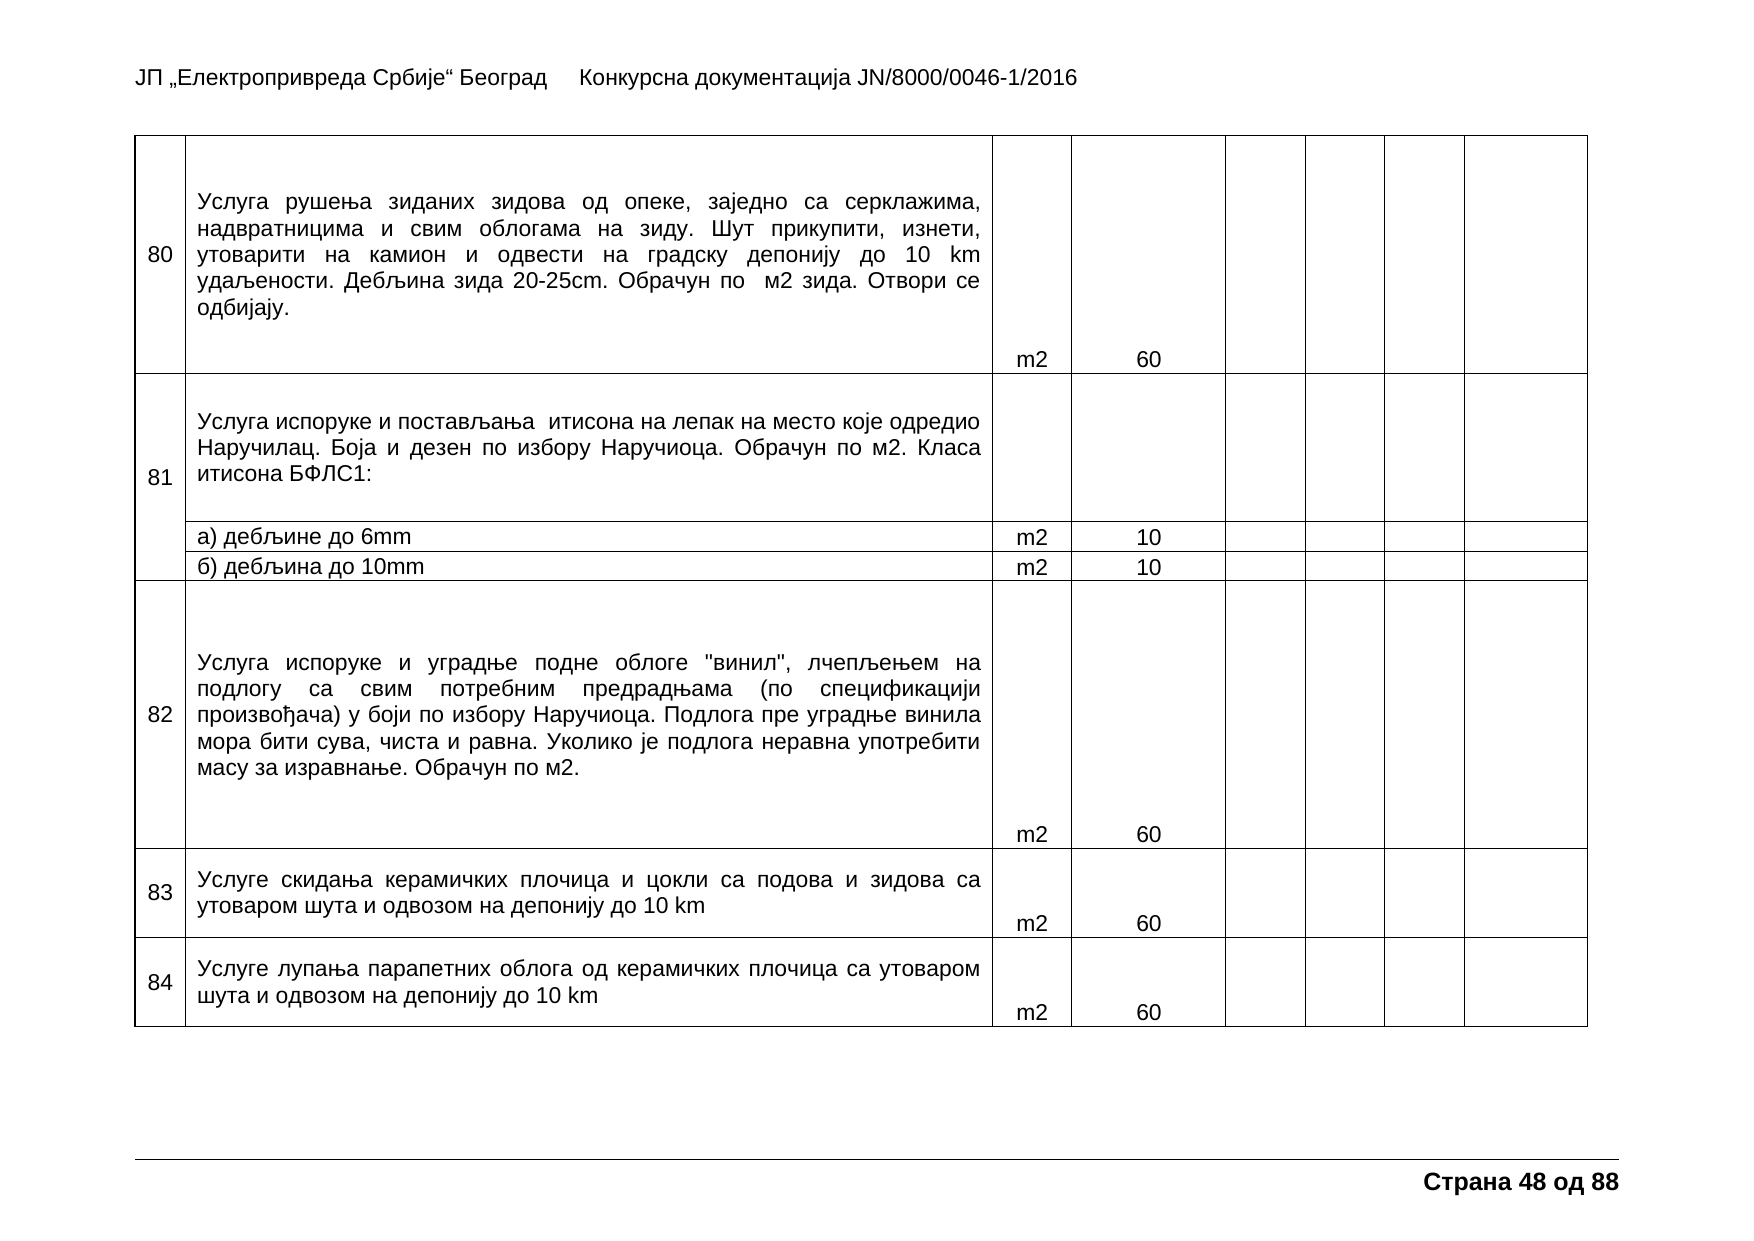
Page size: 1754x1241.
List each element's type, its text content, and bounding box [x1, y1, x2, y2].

table_cell m2 [993, 849, 1071, 937]
table_cell Услуге лупања парапетних облога од керамичких плочицa са утоваром шута и одвозом на депонију до 10 km [186, 938, 992, 1026]
table_cell [1306, 522, 1384, 551]
table_cell [993, 374, 1071, 521]
table_cell [1465, 849, 1587, 937]
table_cell [1465, 581, 1587, 847]
table_cell [1385, 938, 1464, 1026]
table_cell [1306, 374, 1384, 521]
table_cell Услуга испоруке и уградње подне облоге "винил", лчепљењем на подлогу са свим потребним предрадњама (по спецификацији произвођача) у боји по избору Наручиоца. Подлога пре уградње винила мора бити сува, чиста и равна. Уколико је подлога неравна употребити масу за изравнање. Обрачун по м2. [186, 581, 992, 847]
table_cell [1226, 522, 1305, 551]
table_cell [1385, 552, 1464, 580]
table_cell [1465, 136, 1587, 372]
table_cell [1306, 581, 1384, 847]
table_cell а) дебљине до 6mm [186, 522, 992, 551]
table_cell m2 [993, 552, 1071, 580]
table_cell [1465, 938, 1587, 1026]
table_cell [1306, 938, 1384, 1026]
table_cell Услуге скидања керамичких плочицa и цокли са подова и зидова са утоваром шута и одвозом на депонију до 10 km [186, 849, 992, 937]
table_cell [1226, 938, 1305, 1026]
table_cell [1226, 849, 1305, 937]
table_cell [1465, 374, 1587, 521]
table_cell [1226, 374, 1305, 521]
table_cell m2 [993, 522, 1071, 551]
table_cell 60 [1072, 581, 1225, 847]
table_cell [1226, 552, 1305, 580]
table_cell [1226, 136, 1305, 372]
table_cell [1465, 522, 1587, 551]
table_cell б) дебљина до 10mm [186, 552, 992, 580]
table_cell [1465, 552, 1587, 580]
table_cell m2 [993, 581, 1071, 847]
table_cell [1072, 374, 1225, 521]
table_cell m2 [993, 136, 1071, 372]
table_cell [1226, 581, 1305, 847]
table_cell [1385, 849, 1464, 937]
table_cell [1385, 136, 1464, 372]
table_cell [1385, 522, 1464, 551]
table_cell 81 [136, 374, 185, 580]
table_cell [1306, 849, 1384, 937]
table_cell 82 [136, 581, 185, 847]
table_cell 60 [1072, 938, 1225, 1026]
table_cell Услуга испоруке и постављања итисона на лепак на место које одредио Наручилац. Боја и дезен по избору Наручиоца. Обрачун по м2. Класа итисона БФЛС1: [186, 374, 992, 521]
table_cell 60 [1072, 849, 1225, 937]
table_cell Услуга рушења зиданих зидова од опеке, заједно са серклажима, надвратницима и свим облогама на зиду. Шут прикупити, изнети, утоварити на камион и одвести на градску депонију до 10 km удаљености. Дебљина зида 20-25cm. Обрачун по м2 зида. Отвори се одбијају. [186, 136, 992, 372]
table_cell 10 [1072, 522, 1225, 551]
table_cell 84 [136, 938, 185, 1026]
table_cell 80 [136, 136, 185, 372]
table_cell [1385, 581, 1464, 847]
table_cell 10 [1072, 552, 1225, 580]
table_cell m2 [993, 938, 1071, 1026]
table_cell [1306, 552, 1384, 580]
table_cell 60 [1072, 136, 1225, 372]
table_cell 83 [136, 849, 185, 937]
table_cell [1385, 374, 1464, 521]
table_cell [1306, 136, 1384, 372]
